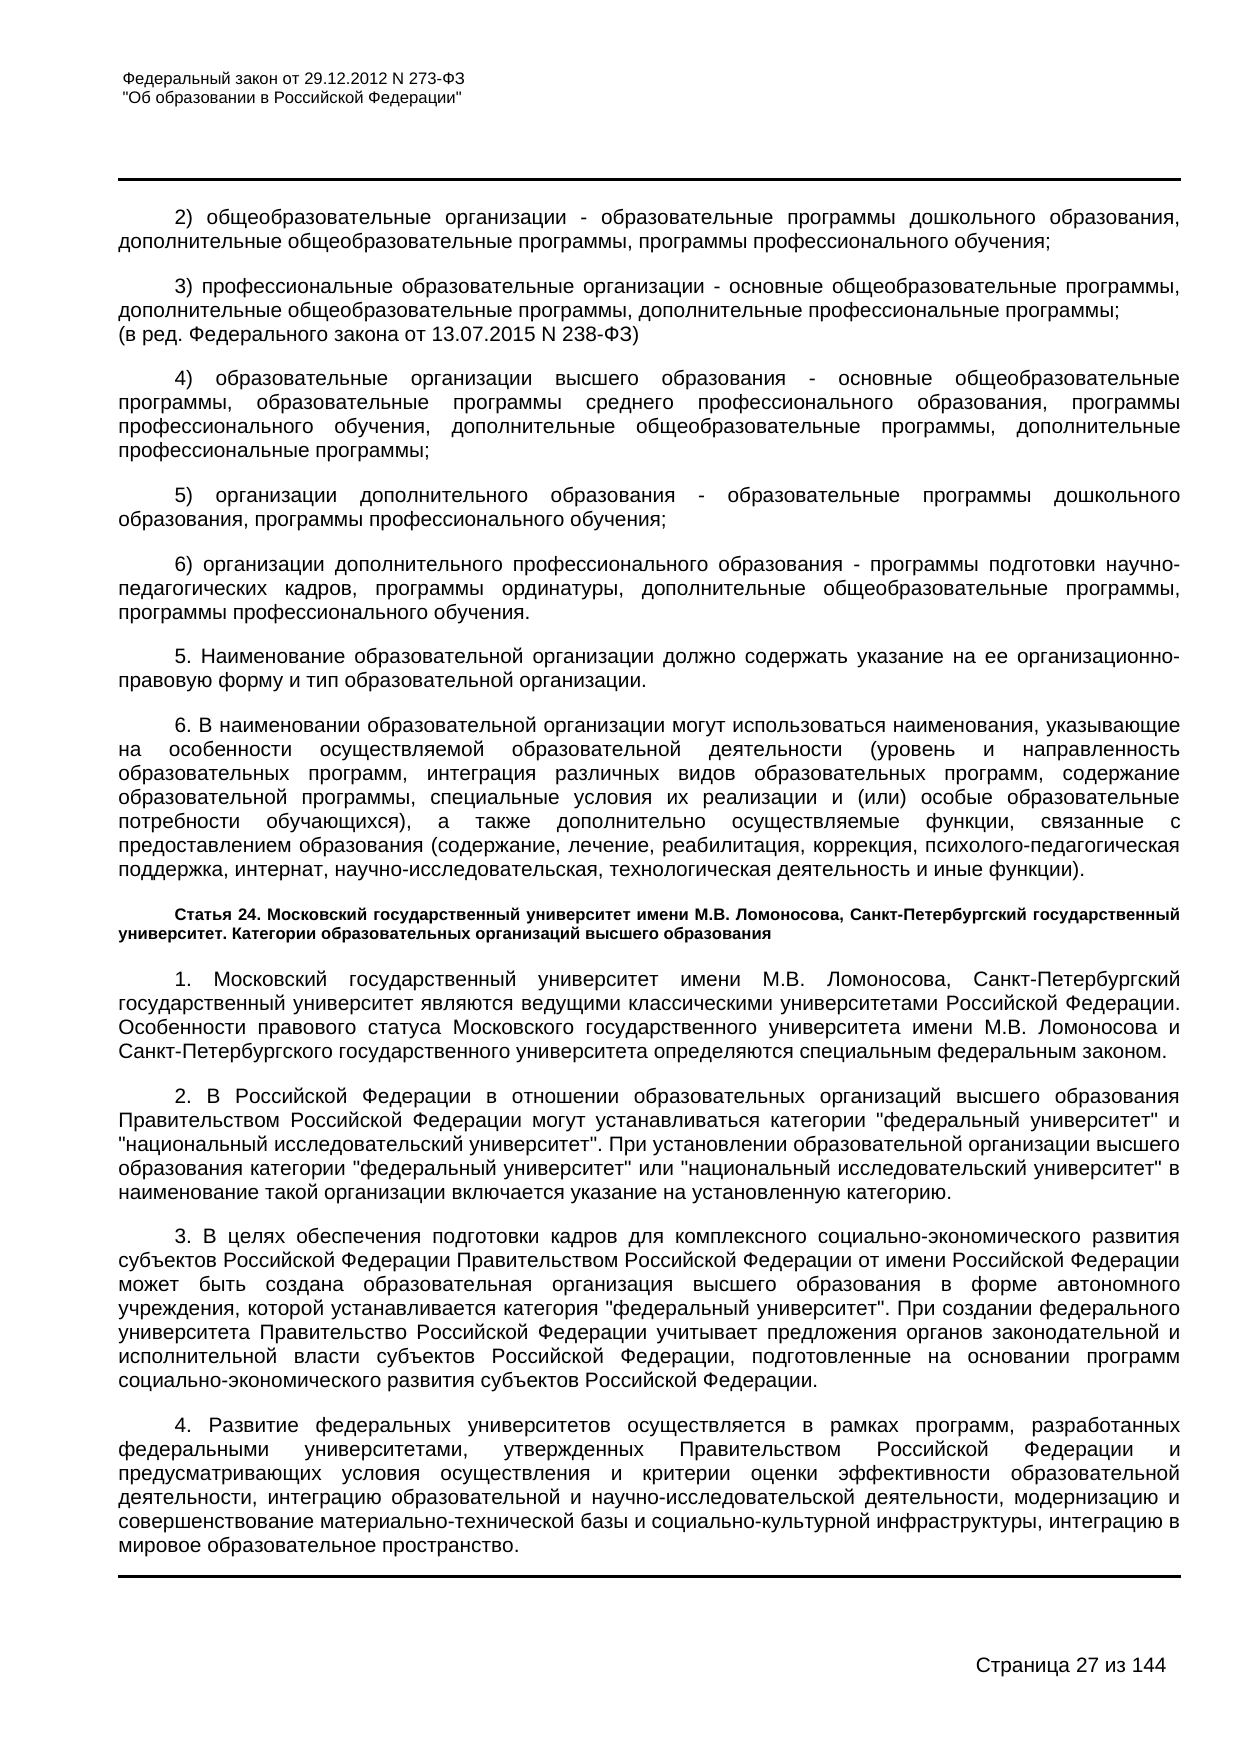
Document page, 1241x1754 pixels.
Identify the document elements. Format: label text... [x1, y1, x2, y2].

text 4. Развитие федеральных университетов осуществляется в рамках программ, разработанных федеральными университетами, утвержденных Правительством Российской Федерации и предусматривающих условия осуществления и критерии оценки эффективности образовательной деятельности, интеграцию образовательной и научно-исследовательской деятельности, модернизацию и совершенствование материально-технической базы и социально-культурной инфраструктуры, интеграцию в мировое образовательное пространство. [118, 1413, 1181, 1557]
text 1. Московский государственный университет имени М.В. Ломоносова, Санкт-Петербургский государственный университет являются ведущими классическими университетами Российской Федерации. Особенности правового статуса Московского государственного университета имени М.В. Ломоносова и Санкт-Петербургского государственного университета определяются специальным федеральным законом. [118, 967, 1181, 1063]
text (в ред. Федерального закона от 13.07.2015 N 238-ФЗ) [118, 321, 1181, 345]
text 4) образовательные организации высшего образования - основные общеобразовательные программы, образовательные программы среднего профессионального образования, программы профессионального обучения, дополнительные общеобразовательные программы, дополнительные профессиональные программы; [118, 366, 1181, 462]
text 2. В Российской Федерации в отношении образовательных организаций высшего образования Правительством Российской Федерации могут устанавливаться категории "федеральный университет" и "национальный исследовательский университет". При установлении образовательной организации высшего образования категории "федеральный университет" или "национальный исследовательский университет" в наименование такой организации включается указание на установленную категорию. [118, 1084, 1181, 1203]
text 3) профессиональные образовательные организации - основные общеобразовательные программы, дополнительные общеобразовательные программы, дополнительные профессиональные программы; [118, 273, 1181, 321]
text 6. В наименовании образовательной организации могут использоваться наименования, указывающие на особенности осуществляемой образовательной деятельности (уровень и направленность образовательных программ, интеграция различных видов образовательных программ, содержание образовательной программы, специальные условия их реализации и (или) особые образовательные потребности обучающихся), а также дополнительно осуществляемые функции, связанные с предоставлением образования (содержание, лечение, реабилитация, коррекция, психолого-педагогическая поддержка, интернат, научно-исследовательская, технологическая деятельность и иные функции). [118, 713, 1181, 881]
text 5) организации дополнительного образования - образовательные программы дошкольного образования, программы профессионального обучения; [118, 483, 1181, 531]
text 5. Наименование образовательной организации должно содержать указание на ее организационно-правовую форму и тип образовательной организации. [118, 644, 1181, 692]
text 6) организации дополнительного профессионального образования - программы подготовки научно-педагогических кадров, программы ординатуры, дополнительные общеобразовательные программы, программы профессионального обучения. [118, 552, 1181, 623]
text 3. В целях обеспечения подготовки кадров для комплексного социально-экономического развития субъектов Российской Федерации Правительством Российской Федерации от имени Российской Федерации может быть создана образовательная организация высшего образования в форме автономного учреждения, которой устанавливается категория "федеральный университет". При создании федерального университета Правительство Российской Федерации учитывает предложения органов законодательной и исполнительной власти субъектов Российской Федерации, подготовленные на основании программ социально-экономического развития субъектов Российской Федерации. [118, 1224, 1181, 1392]
text 2) общеобразовательные организации - образовательные программы дошкольного образования, дополнительные общеобразовательные программы, программы профессионального обучения; [118, 205, 1181, 253]
title Статья 24. Московский государственный университет имени М.В. Ломоносова, Санкт-Петербургский государственный университет. Категории образовательных организаций высшего образования [118, 905, 1181, 943]
